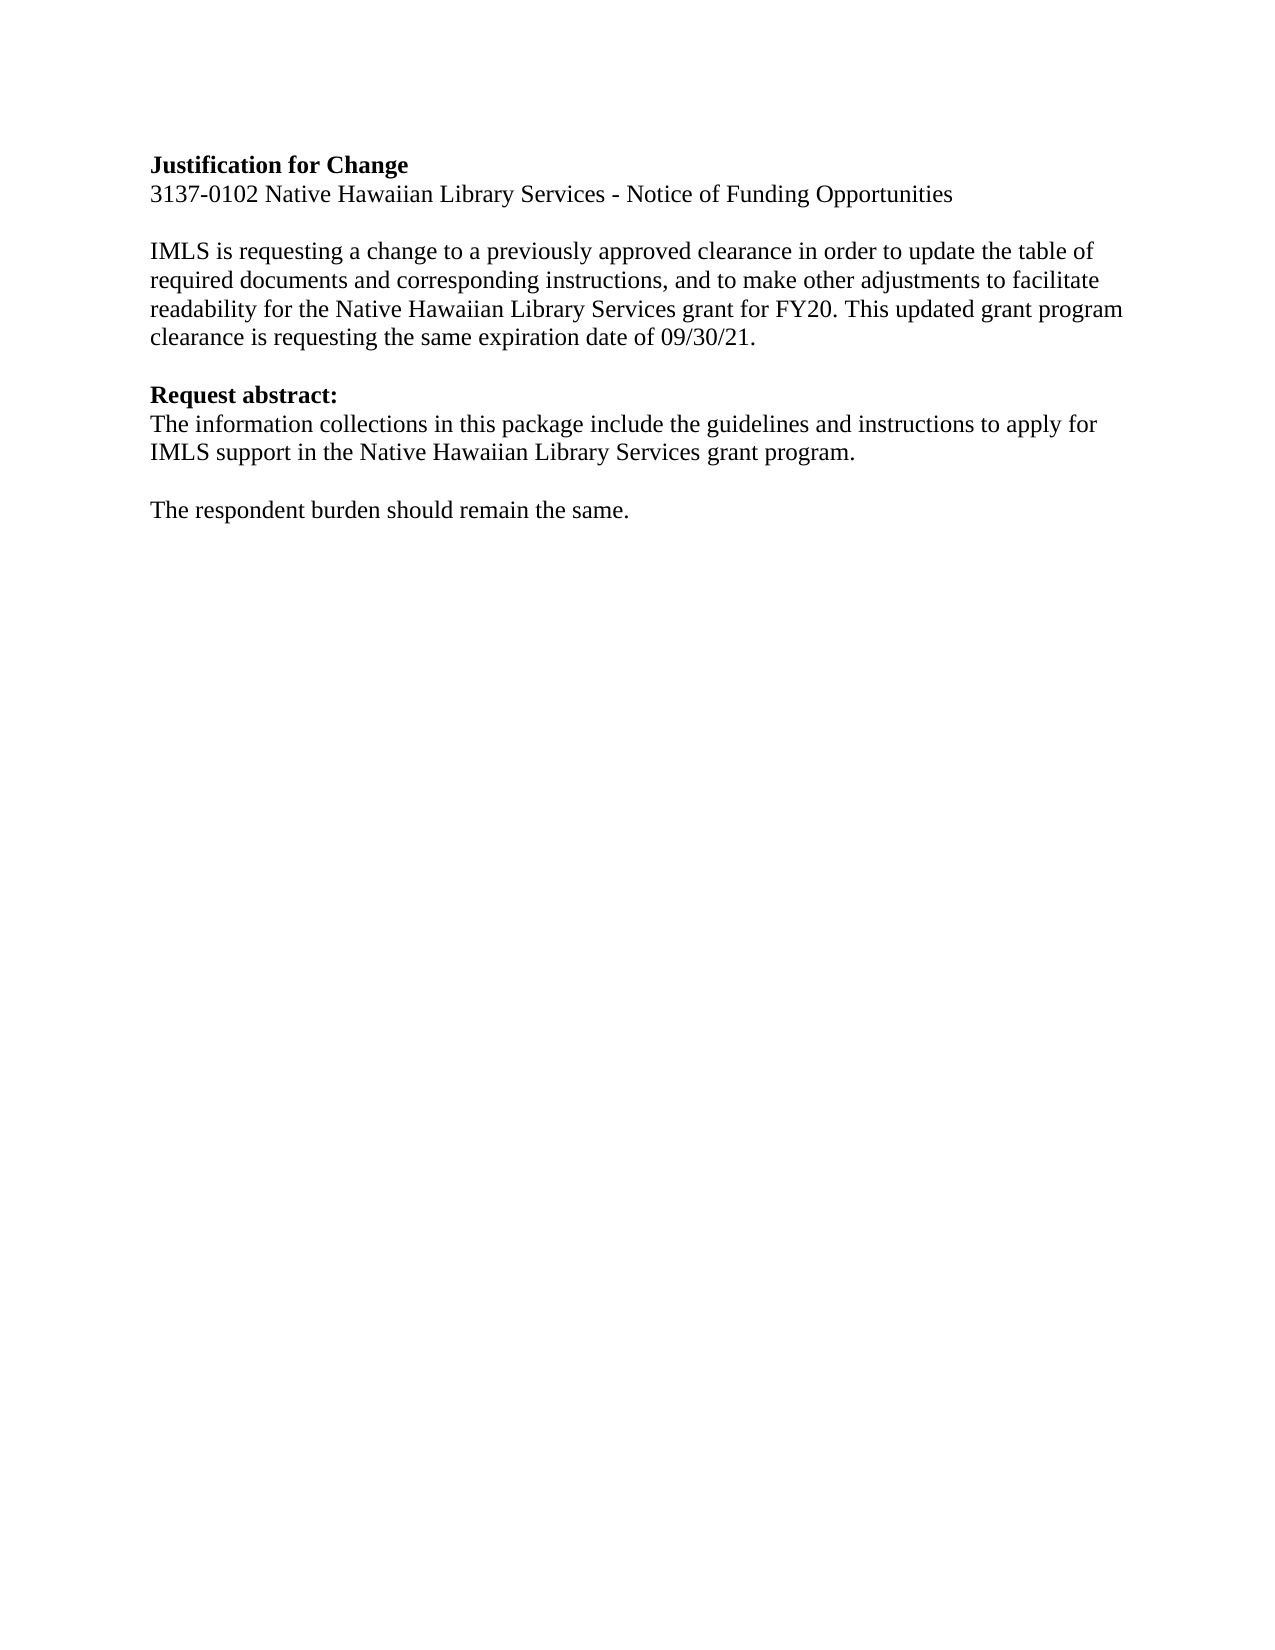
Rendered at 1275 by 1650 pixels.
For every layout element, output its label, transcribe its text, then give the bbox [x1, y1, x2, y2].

text Justification for Change [150, 150, 1125, 179]
text Request abstract: [150, 380, 1125, 409]
text IMLS is requesting a change to a previously approved clearance in order to update the table of required documents and corresponding instructions, and to make other adjustments to facilitate readability for the Native Hawaiian Library Services grant for FY20. This updated grant program clearance is requesting the same expiration date of 09/30/21. [150, 236, 1125, 351]
text The information collections in this package include the guidelines and instructions to apply for IMLS support in the Native Hawaiian Library Services grant program. [150, 409, 1125, 466]
text The respondent burden should remain the same. [150, 495, 1125, 524]
text 3137-0102 Native Hawaiian Library Services - Notice of Funding Opportunities [150, 179, 1125, 207]
